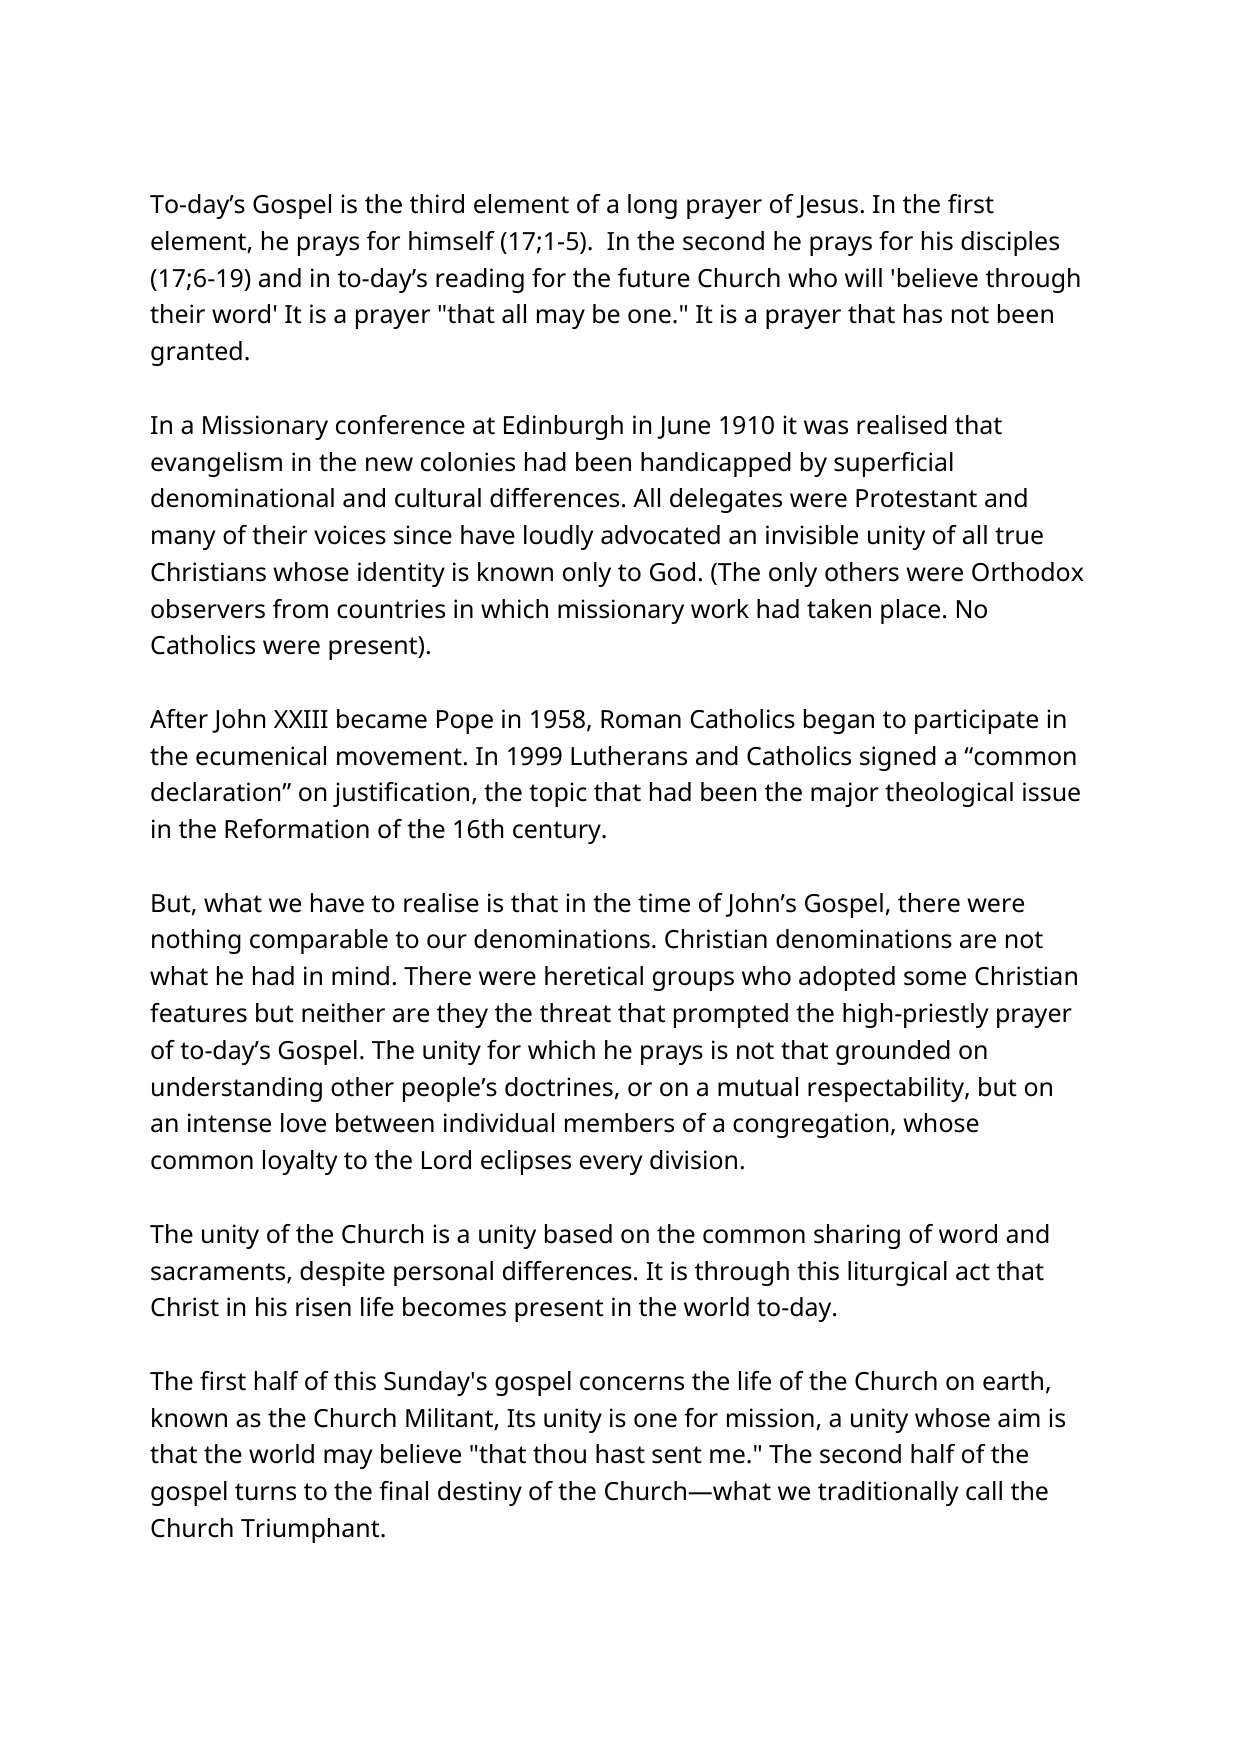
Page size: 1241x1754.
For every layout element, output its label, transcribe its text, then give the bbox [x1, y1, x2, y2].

text The first half of this Sunday's gospel concerns the life of the Church on earth, known as the Church Militant, Its unity is one for mission, a unity whose aim is that the world may believe "that thou hast sent me." The second half of the gospel turns to the final destiny of the Church—what we traditionally call the Church Triumphant. [150, 1363, 1090, 1544]
text But, what we have to realise is that in the time of John’s Gospel, there were nothing comparable to our denominations. Christian denominations are not what he had in mind. There were heretical groups who adopted some Christian features but neither are they the threat that prompted the high-priestly prayer of to-day’s Gospel. The unity for which he prays is not that grounded on understanding other people’s doctrines, or on a mutual respectability, but on an intense love between individual members of a congregation, whose common loyalty to the Lord eclipses every division. [150, 885, 1090, 1177]
text To-day’s Gospel is the third element of a long prayer of Jesus. In the first element, he prays for himself (17;1-5). In the second he prays for his disciples (17;6-19) and in to-day’s reading for the future Church who will 'believe through their word' It is a prayer "that all may be one." It is a prayer that has not been granted. [150, 187, 1090, 368]
text After John XXIII became Pope in 1958, Roman Catholics began to participate in the ecumenical movement. In 1999 Lutherans and Catholics signed a “common declaration” on justification, the topic that had been the major theological issue in the Reformation of the 16th century. [150, 702, 1090, 846]
text In a Missionary conference at Edinburgh in June 1910 it was realised that evangelism in the new colonies had been handicapped by superficial denominational and cultural differences. All delegates were Protestant and many of their voices since have loudly advocated an invisible unity of all true Christians whose identity is known only to God. (The only others were Orthodox observers from countries in which missionary work had taken place. No Catholics were present). [150, 407, 1090, 662]
text The unity of the Church is a unity based on the common sharing of word and sacraments, despite personal differences. It is through this liturgical act that Christ in his risen life becomes present in the world to-day. [150, 1216, 1090, 1324]
